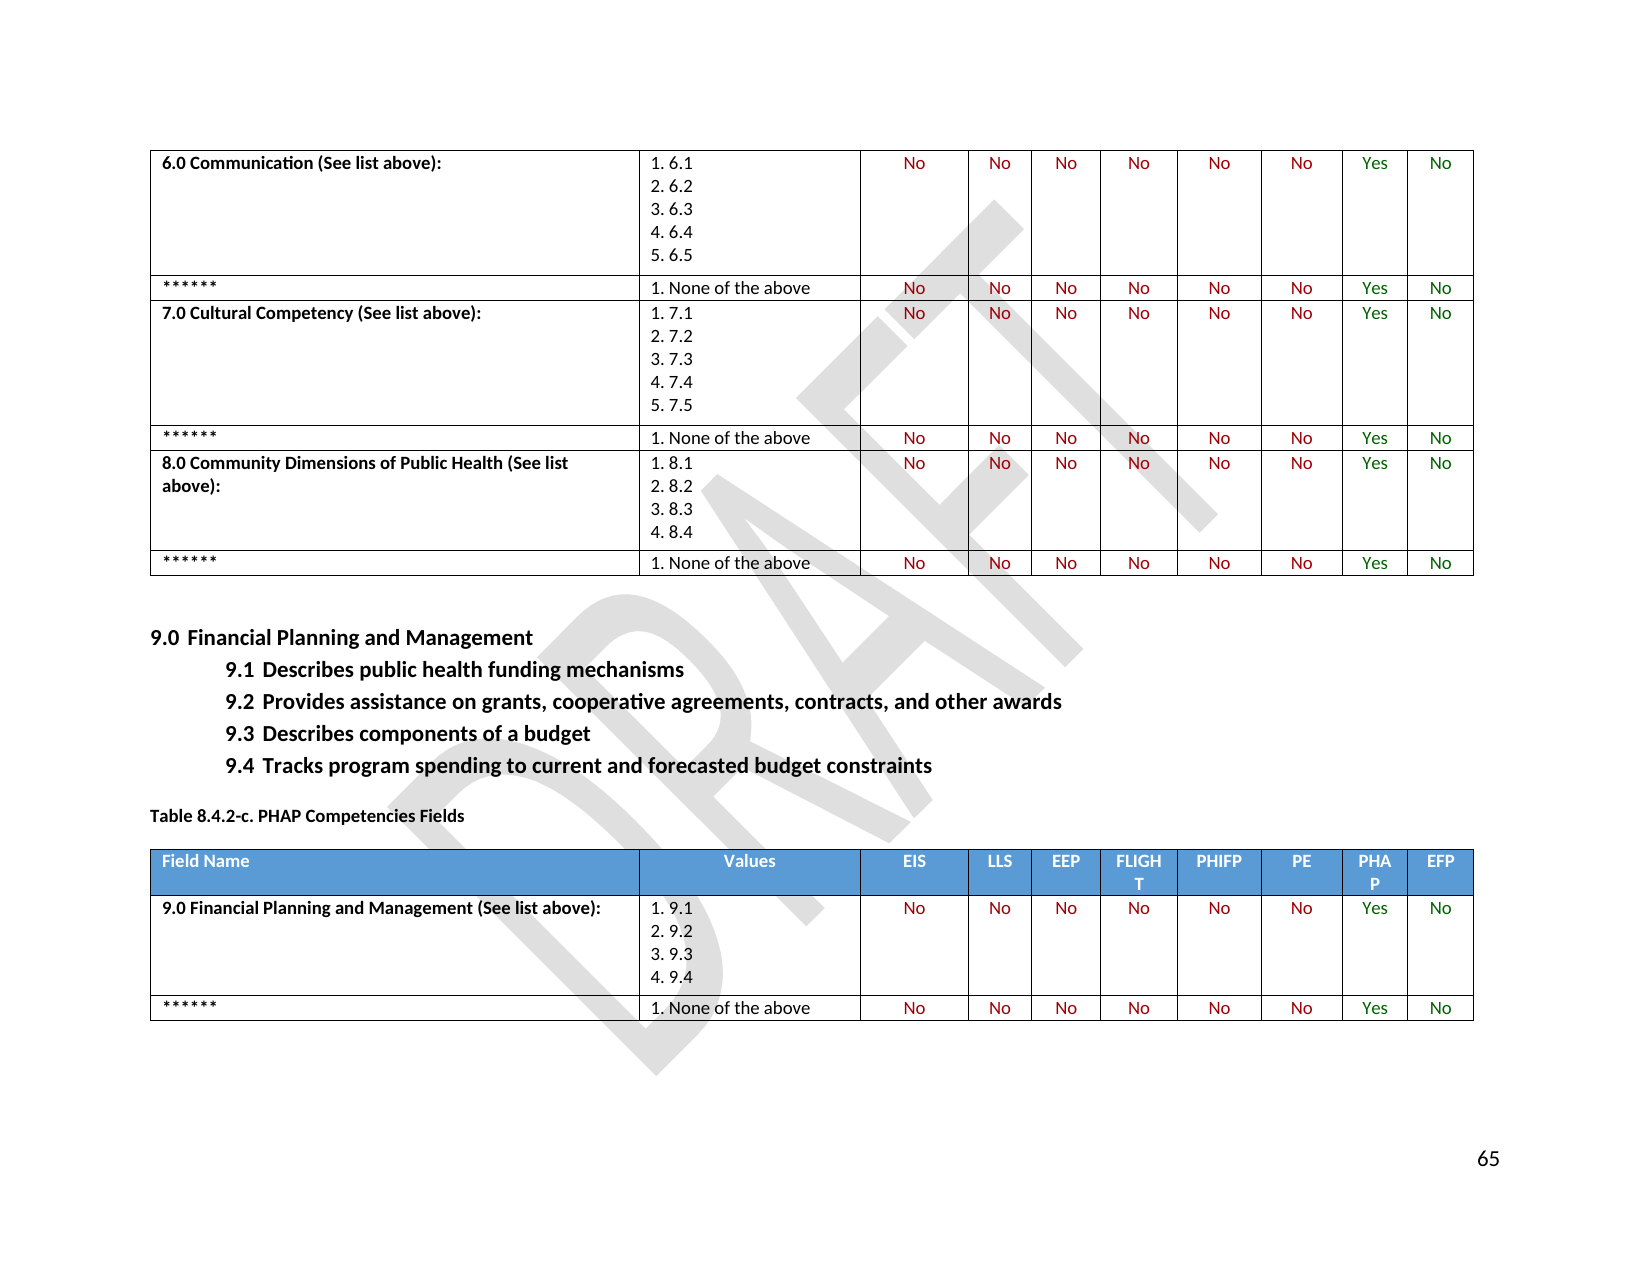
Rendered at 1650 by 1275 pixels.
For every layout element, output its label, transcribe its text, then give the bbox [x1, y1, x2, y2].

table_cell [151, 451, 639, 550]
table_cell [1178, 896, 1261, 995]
text Table 8.4.2-c. PHAP Competencies Fields [150, 805, 1500, 828]
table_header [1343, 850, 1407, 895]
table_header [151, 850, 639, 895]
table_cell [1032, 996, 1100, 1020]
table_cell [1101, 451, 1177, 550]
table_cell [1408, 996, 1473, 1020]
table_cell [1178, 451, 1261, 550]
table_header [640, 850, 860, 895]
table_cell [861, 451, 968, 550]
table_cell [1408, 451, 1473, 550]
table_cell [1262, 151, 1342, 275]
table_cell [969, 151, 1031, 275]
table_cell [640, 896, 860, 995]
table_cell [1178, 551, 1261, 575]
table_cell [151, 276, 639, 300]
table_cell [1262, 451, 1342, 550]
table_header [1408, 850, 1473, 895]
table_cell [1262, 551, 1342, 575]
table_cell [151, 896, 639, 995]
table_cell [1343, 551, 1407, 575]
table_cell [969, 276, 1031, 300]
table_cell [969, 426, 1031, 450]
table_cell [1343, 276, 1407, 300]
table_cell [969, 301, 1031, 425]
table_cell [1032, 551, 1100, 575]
list Describes public health funding mechanisms [225, 655, 1500, 683]
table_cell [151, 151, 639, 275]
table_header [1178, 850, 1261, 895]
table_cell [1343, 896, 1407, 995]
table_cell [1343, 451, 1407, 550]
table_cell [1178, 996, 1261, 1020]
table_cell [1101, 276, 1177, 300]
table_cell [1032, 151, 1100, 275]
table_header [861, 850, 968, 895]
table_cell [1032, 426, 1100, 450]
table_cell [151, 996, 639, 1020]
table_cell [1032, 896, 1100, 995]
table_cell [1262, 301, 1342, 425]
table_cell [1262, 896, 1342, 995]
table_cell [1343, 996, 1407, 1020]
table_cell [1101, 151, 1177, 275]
list Describes components of a budget [225, 719, 1500, 747]
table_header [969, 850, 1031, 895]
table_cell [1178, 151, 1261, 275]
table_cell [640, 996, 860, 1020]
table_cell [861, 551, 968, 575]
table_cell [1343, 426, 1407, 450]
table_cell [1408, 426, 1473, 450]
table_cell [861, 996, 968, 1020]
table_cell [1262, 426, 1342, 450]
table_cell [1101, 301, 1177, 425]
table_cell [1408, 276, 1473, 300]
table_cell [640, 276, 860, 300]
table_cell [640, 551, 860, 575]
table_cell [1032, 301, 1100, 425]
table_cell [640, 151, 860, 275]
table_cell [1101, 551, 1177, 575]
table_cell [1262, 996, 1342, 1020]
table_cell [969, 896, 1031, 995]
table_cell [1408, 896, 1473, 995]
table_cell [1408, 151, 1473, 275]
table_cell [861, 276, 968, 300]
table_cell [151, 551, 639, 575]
list Tracks program spending to current and forecasted budget constraints [225, 752, 1500, 780]
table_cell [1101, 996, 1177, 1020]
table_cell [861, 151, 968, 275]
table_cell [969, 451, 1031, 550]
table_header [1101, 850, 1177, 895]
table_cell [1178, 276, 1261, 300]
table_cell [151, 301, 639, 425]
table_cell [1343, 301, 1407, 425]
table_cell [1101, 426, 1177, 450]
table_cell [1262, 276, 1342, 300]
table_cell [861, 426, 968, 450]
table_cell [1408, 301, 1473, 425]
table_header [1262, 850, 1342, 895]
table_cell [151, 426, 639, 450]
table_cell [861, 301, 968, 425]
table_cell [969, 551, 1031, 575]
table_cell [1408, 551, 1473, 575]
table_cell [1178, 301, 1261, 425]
list Financial Planning and Management [150, 623, 1500, 651]
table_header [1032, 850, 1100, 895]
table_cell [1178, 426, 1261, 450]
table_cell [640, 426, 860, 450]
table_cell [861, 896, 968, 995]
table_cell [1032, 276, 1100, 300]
list Provides assistance on grants, cooperative agreements, contracts, and other awards [225, 687, 1500, 715]
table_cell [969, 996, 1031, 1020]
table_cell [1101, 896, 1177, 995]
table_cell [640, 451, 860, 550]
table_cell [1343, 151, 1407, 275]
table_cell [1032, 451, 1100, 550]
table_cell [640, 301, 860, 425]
